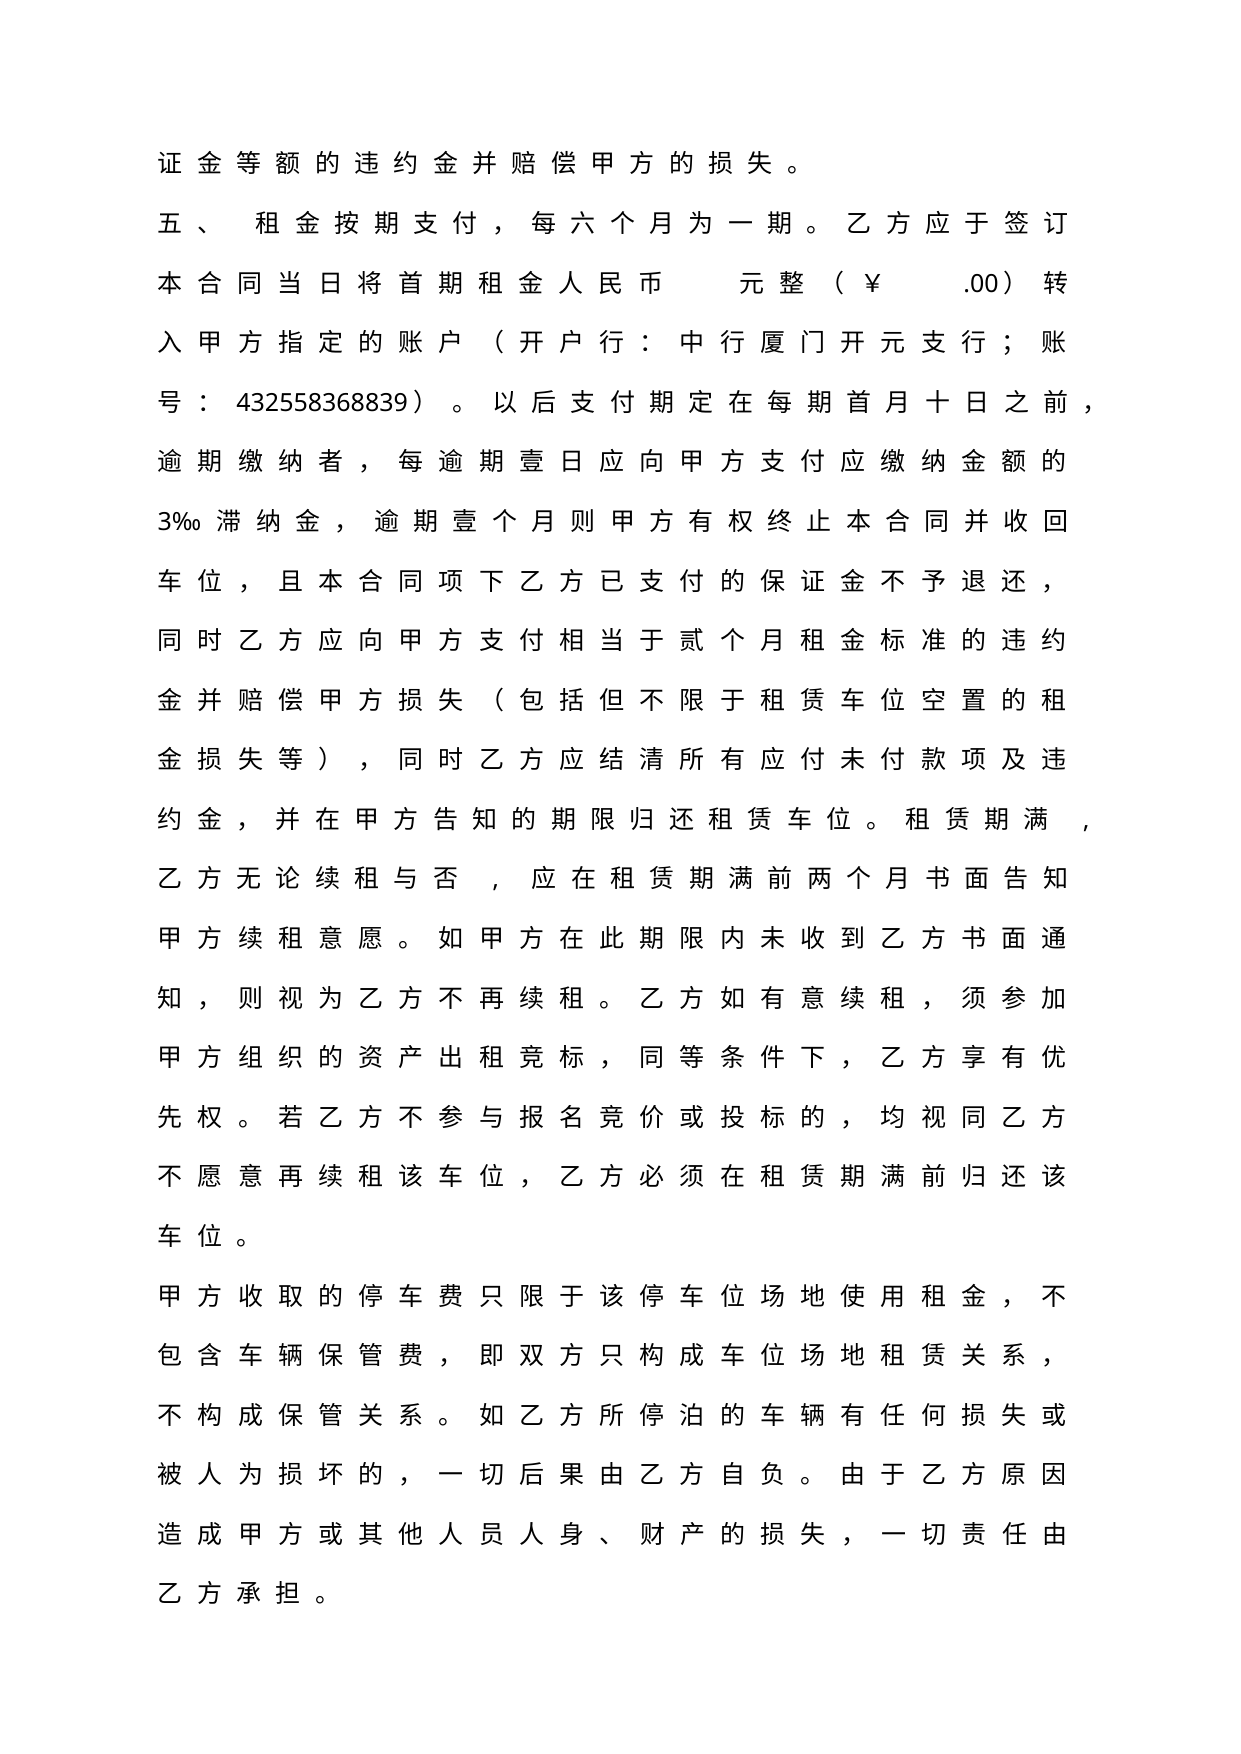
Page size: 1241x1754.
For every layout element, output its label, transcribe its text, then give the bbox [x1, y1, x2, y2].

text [89, 132, 1083, 192]
text 甲方收取的停车费只限于该停车位场地使用租金，不包含车辆保管费，即双方只构成车位场地租赁关系，不构成保管关系。如乙方所停泊的车辆有任何损失或被人为损坏的，一切后果由乙方自负。由于乙方原因造成甲方或其他人员人身、财产的损失，一切责任由乙方承担。 [90, 1264, 1083, 1622]
text 五、 租金按期支付，每六个月为一期。乙方应于签订本合同当日将首期租金人民币 元整（￥ .00）转入甲方指定的账户（开户行：中行厦门开元支行；账号：432558368839）。以后支付期定在每期首月十日之前，逾期缴纳者，每逾期壹日应向甲方支付应缴纳金额的3‰滞纳金，逾期壹个月则甲方有权终止本合同并收回车位，且本合同项下乙方已支付的保证金不予退还，同时乙方应向甲方支付相当于贰个月租金标准的违约金并赔偿甲方损失（包括但不限于租赁车位空置的租金损失等），同时乙方应结清所有应付未付款项及违约金，并在甲方告知的期限归还租赁车位。租赁期满,乙方无论续租与否,应在租赁期满前两个月书面告知甲方续租意愿。如甲方在此期限内未收到乙方书面通知，则视为乙方不再续租。乙方如有意续租，须参加甲方组织的资产出租竞标，同等条件下，乙方享有优先权。若乙方不参与报名竞价或投标的，均视同乙方不愿意再续租该车位，乙方必须在租赁期满前归还该车位。 [90, 192, 1083, 1264]
